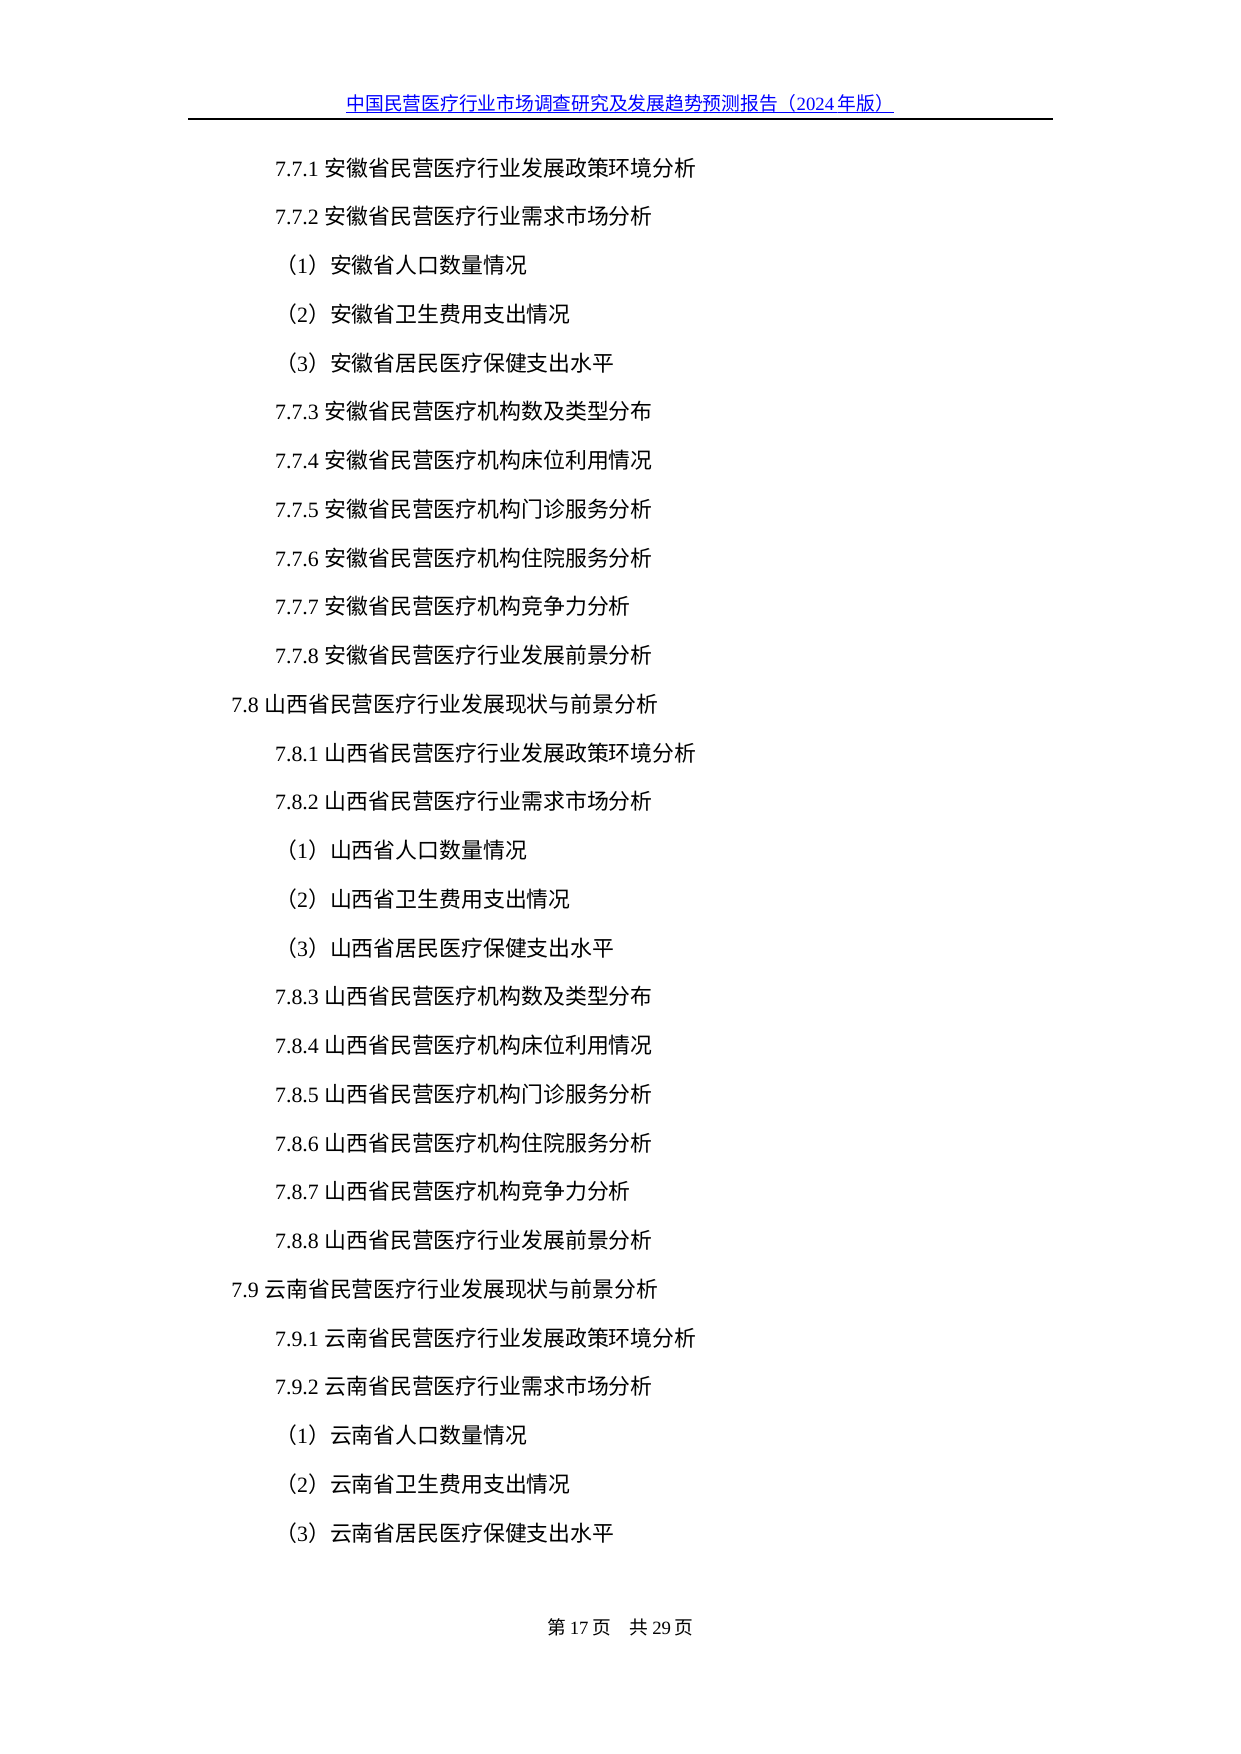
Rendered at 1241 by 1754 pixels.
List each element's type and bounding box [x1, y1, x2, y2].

text [187, 150, 1053, 1548]
